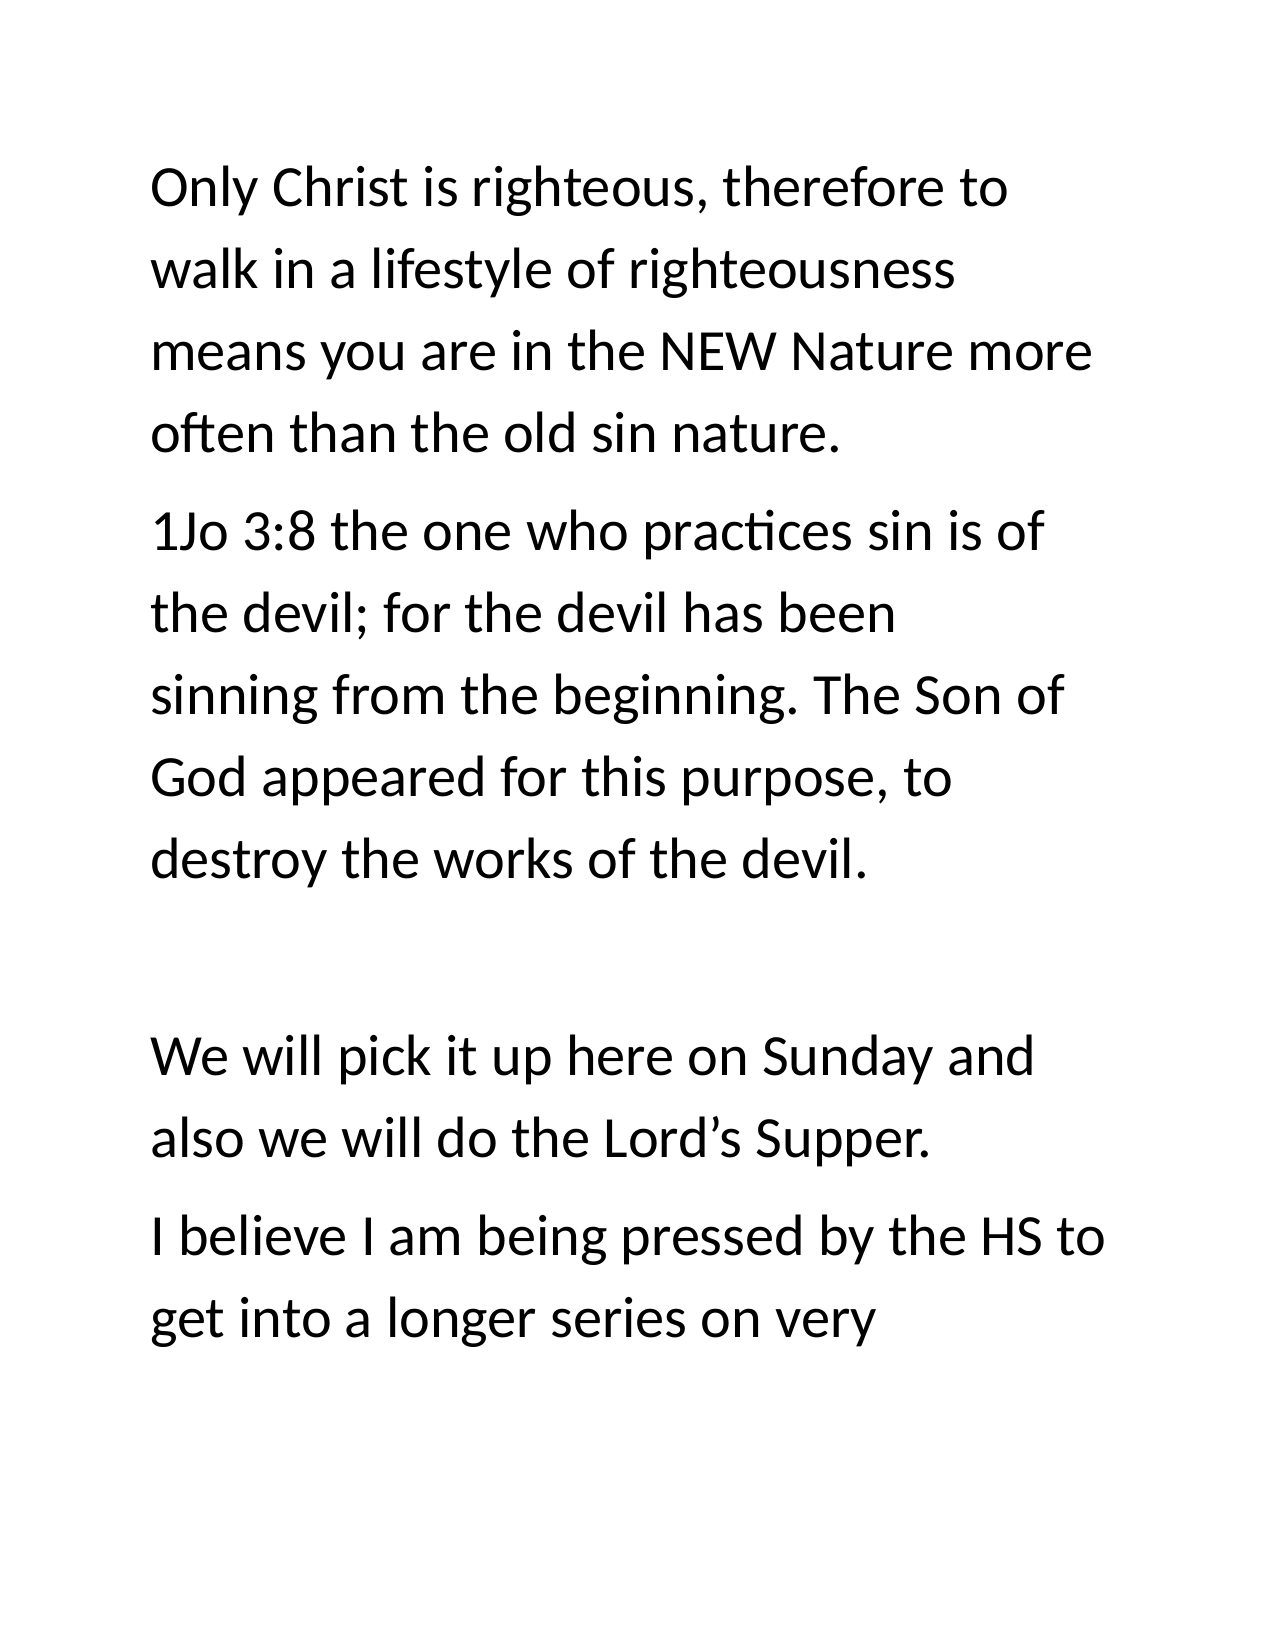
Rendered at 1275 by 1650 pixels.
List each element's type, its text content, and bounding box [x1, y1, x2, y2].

text We will pick it up here on Sunday and also we will do the Lord’s Supper. [150, 1019, 1125, 1172]
text 1Jo 3:8 the one who practices sin is of the devil; for the devil has been sinning from the beginning. The Son of God appeared for this purpose, to destroy the works of the devil. [150, 494, 1125, 893]
text Only Christ is righteous, therefore to walk in a lifestyle of righteousness means you are in the NEW Nature more often than the old sin nature. [150, 150, 1125, 467]
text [150, 1199, 1125, 1352]
